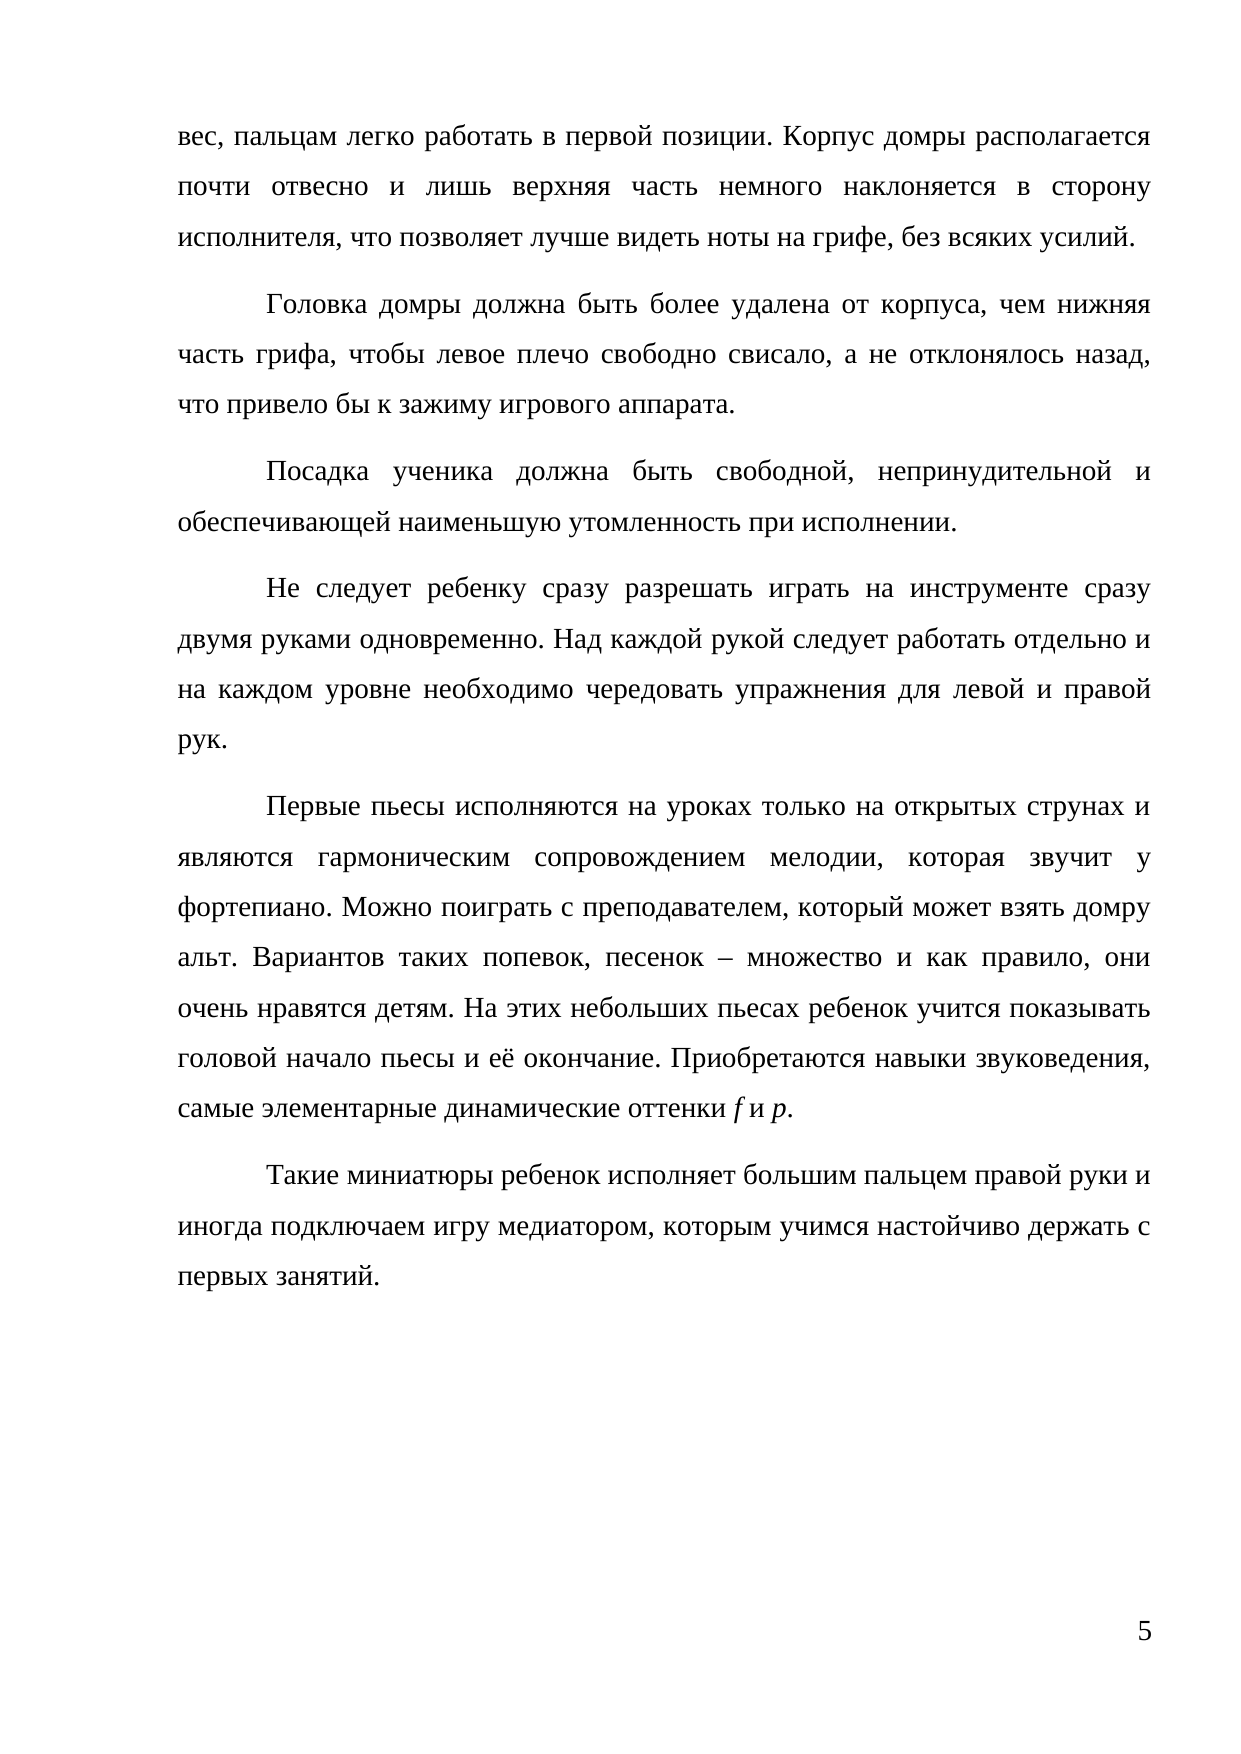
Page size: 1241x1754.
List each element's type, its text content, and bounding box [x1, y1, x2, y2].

text Первые пьесы исполняются на уроках только на открытых струнах и являются гармоническим сопровождением мелодии, которая звучит у фортепиано. Можно поиграть с преподавателем, который может взять домру альт. Вариантов таких попевок, песенок – множество и как правило, они очень нравятся детям. На этих небольших пьесах ребенок учится показывать головой начало пьесы и её окончание. Приобретаются навыки звуковедения, самые элементарные динамические оттенки f и p. [177, 788, 1152, 1124]
text Головка домры должна быть более удалена от корпуса, чем нижняя часть грифа, чтобы левое плечо свободно свисало, а не отклонялось назад, что привело бы к зажиму игрового аппарата. [177, 286, 1152, 420]
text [177, 118, 1152, 252]
text Посадка ученика должна быть свободной, непринудительной и обеспечивающей наименьшую утомленность при исполнении. [177, 453, 1152, 537]
text Не следует ребенку сразу разрешать играть на инструменте сразу двумя руками одновременно. Над каждой рукой следует работать отдельно и на каждом уровне необходимо чередовать упражнения для левой и правой рук. [177, 571, 1152, 755]
text Такие миниатюры ребенок исполняет большим пальцем правой руки и иногда подключаем игру медиатором, которым учимся настойчиво держать с первых занятий. [177, 1157, 1152, 1292]
